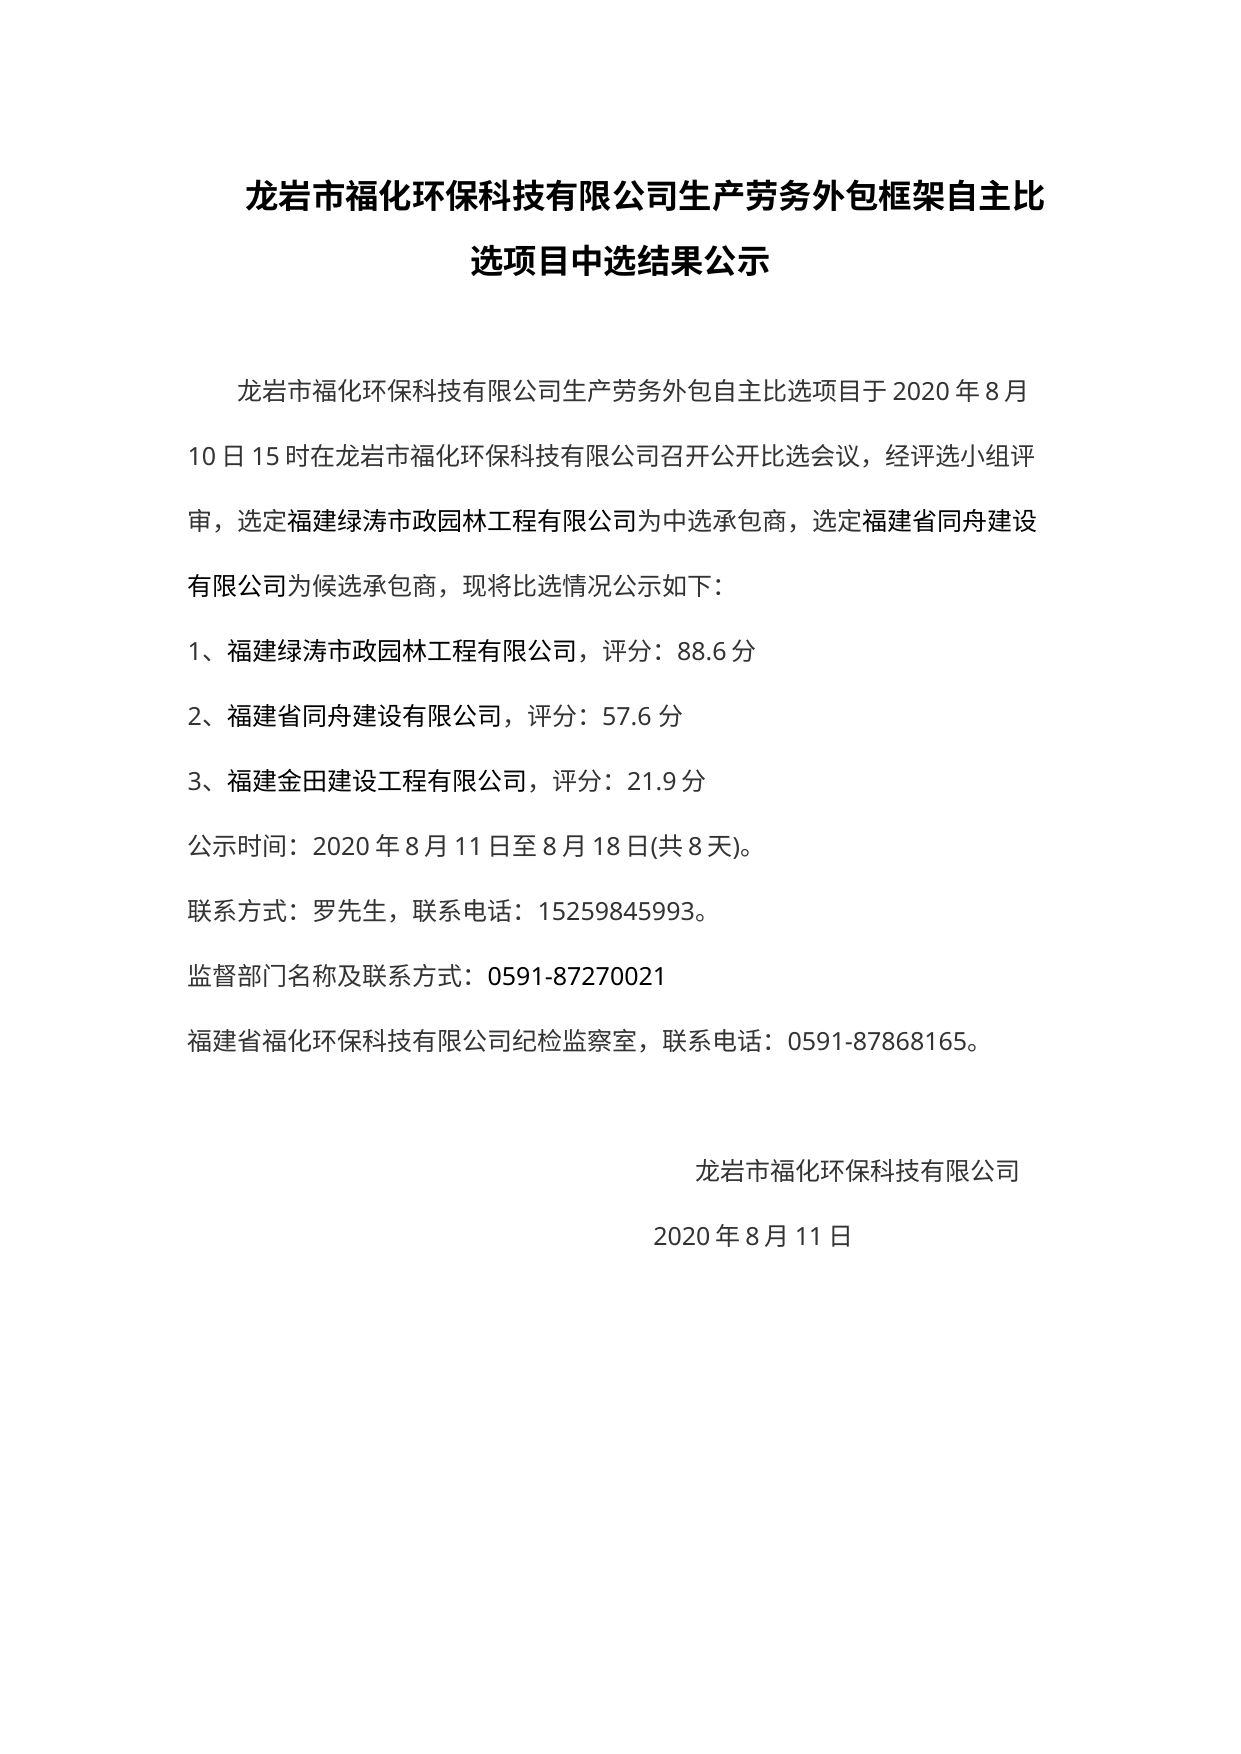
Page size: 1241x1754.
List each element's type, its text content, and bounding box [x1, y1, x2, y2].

text 龙岩市福化环保科技有限公司 [187, 1137, 1020, 1202]
text 龙岩市福化环保科技有限公司生产劳务外包框架自主比选项目中选结果公示 [187, 162, 1053, 292]
text 公示时间：2020年8月11日至8月18日(共8天)。 [187, 812, 1053, 877]
text 1、福建绿涛市政园林工程有限公司，评分：88.6分 [187, 617, 1053, 682]
text 2020年8月11日 [187, 1202, 1009, 1267]
text 龙岩市福化环保科技有限公司生产劳务外包自主比选项目于2020年8月10日15时在龙岩市福化环保科技有限公司召开公开比选会议，经评选小组评审，选定福建绿涛市政园林工程有限公司为中选承包商，选定福建省同舟建设有限公司为候选承包商，现将比选情况公示如下： [187, 357, 1053, 617]
text 3、福建金田建设工程有限公司，评分：21.9分 [187, 747, 1053, 812]
text 2、福建省同舟建设有限公司，评分：57.6 分 [187, 682, 1053, 747]
text 监督部门名称及联系方式：0591-87270021 福建省福化环保科技有限公司纪检监察室，联系电话：0591-87868165。 [187, 942, 1053, 1072]
text 联系方式：罗先生，联系电话：15259845993。 [187, 877, 1053, 942]
